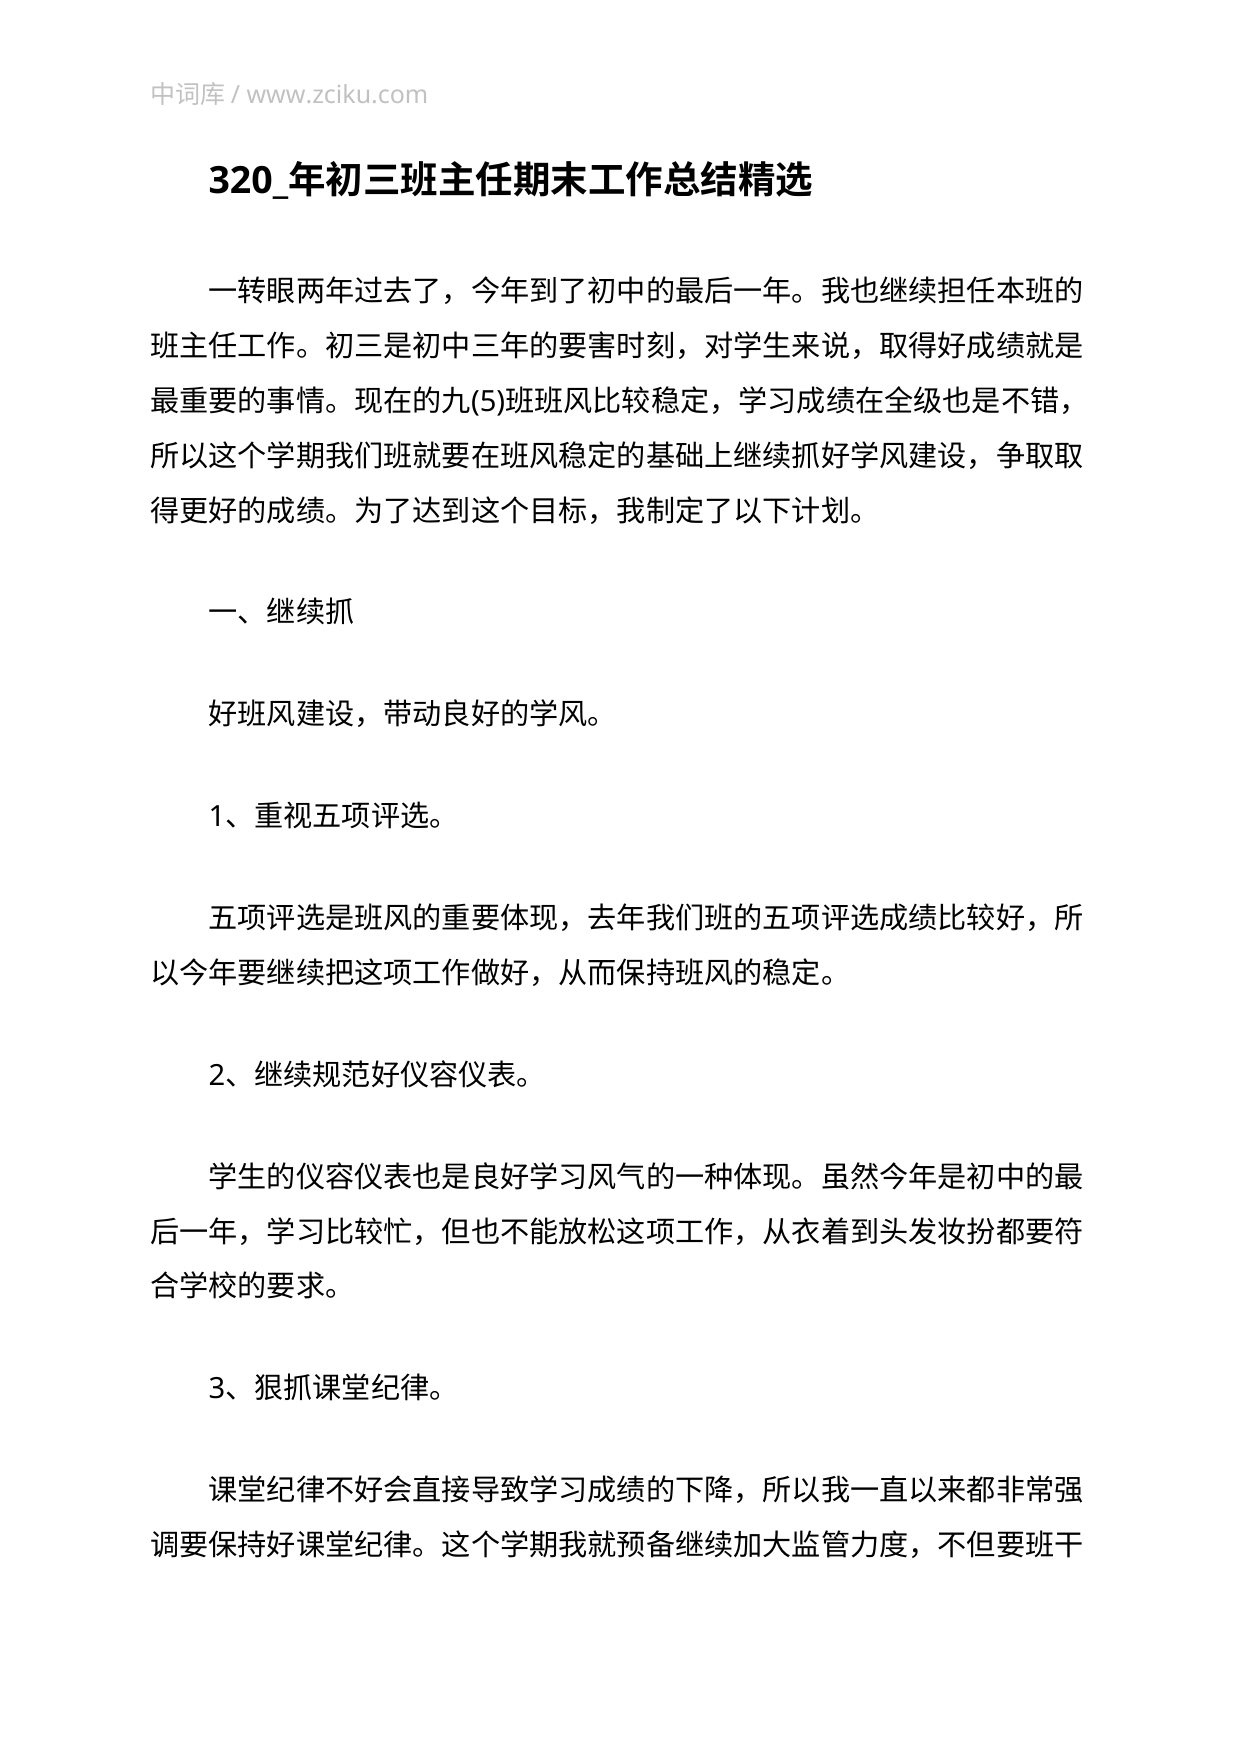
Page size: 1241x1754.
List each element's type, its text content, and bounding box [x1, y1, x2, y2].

text 一、继续抓 [150, 589, 1090, 631]
text 好班风建设，带动良好的学风。 [150, 691, 1090, 733]
text 一转眼两年过去了，今年到了初中的最后一年。我也继续担任本班的班主任工作。初三是初中三年的要害时刻，对学生来说，取得好成绩就是最重要的事情。现在的九(5)班班风比较稳定，学习成绩在全级也是不错，所以这个学期我们班就要在班风稳定的基础上继续抓好学风建设，争取取得更好的成绩。为了达到这个目标，我制定了以下计划。 [150, 268, 1090, 529]
text 五项评选是班风的重要体现，去年我们班的五项评选成绩比较好，所以今年要继续把这项工作做好，从而保持班风的稳定。 [150, 894, 1090, 992]
text 3、狠抓课堂纪律。 [150, 1365, 1090, 1407]
text 学生的仪容仪表也是良好学习风气的一种体现。虽然今年是初中的最后一年，学习比较忙，但也不能放松这项工作，从衣着到头发妆扮都要符合学校的要求。 [150, 1153, 1090, 1305]
text 2、继续规范好仪容仪表。 [150, 1051, 1090, 1094]
text 320_年初三班主任期末工作总结精选 [150, 150, 1090, 204]
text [150, 1467, 1090, 1564]
text 1、重视五项评选。 [150, 793, 1090, 835]
